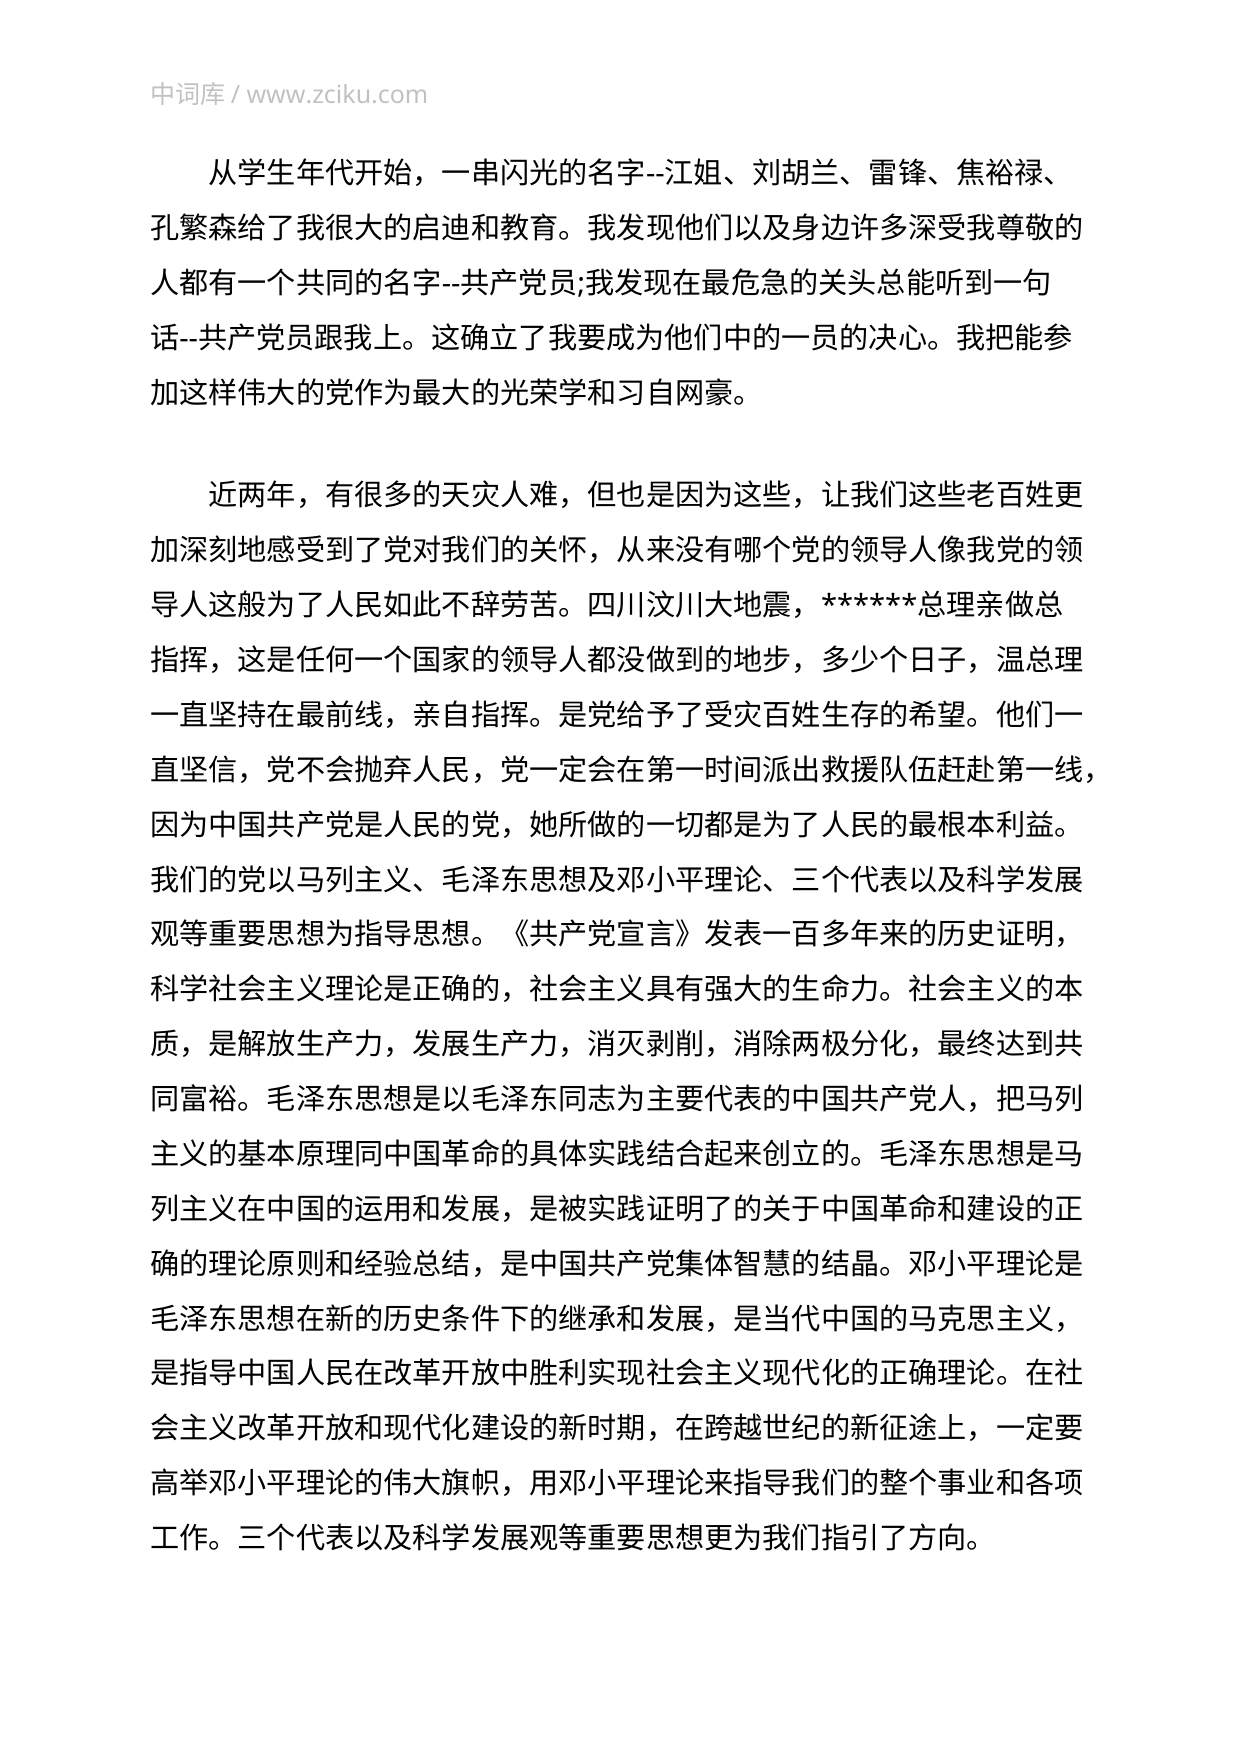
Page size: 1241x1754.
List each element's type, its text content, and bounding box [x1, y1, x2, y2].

text 近两年，有很多的天灾人难，但也是因为这些，让我们这些老百姓更加深刻地感受到了党对我们的关怀，从来没有哪个党的领导人像我党的领导人这般为了人民如此不辞劳苦。四川汶川大地震，******总理亲做总指挥，这是任何一个国家的领导人都没做到的地步，多少个日子，温总理一直坚持在最前线，亲自指挥。是党给予了受灾百姓生存的希望。他们一直坚信，党不会抛弃人民，党一定会在第一时间派出救援队伍赶赴第一线，因为中国共产党是人民的党，她所做的一切都是为了人民的最根本利益。我们的党以马列主义、毛泽东思想及邓小平理论、三个代表以及科学发展观等重要思想为指导思想。《共产党宣言》发表一百多年来的历史证明，科学社会主义理论是正确的，社会主义具有强大的生命力。社会主义的本质，是解放生产力，发展生产力，消灭剥削，消除两极分化，最终达到共同富裕。毛泽东思想是以毛泽东同志为主要代表的中国共产党人，把马列主义的基本原理同中国革命的具体实践结合起来创立的。毛泽东思想是马列主义在中国的运用和发展，是被实践证明了的关于中国革命和建设的正确的理论原则和经验总结，是中国共产党集体智慧的结晶。邓小平理论是毛泽东思想在新的历史条件下的继承和发展，是当代中国的马克思主义，是指导中国人民在改革开放中胜利实现社会主义现代化的正确理论。在社会主义改革开放和现代化建设的新时期，在跨越世纪的新征途上，一定要高举邓小平理论的伟大旗帜，用邓小平理论来指导我们的整个事业和各项工作。三个代表以及科学发展观等重要思想更为我们指引了方向。 [150, 472, 1090, 1557]
text 从学生年代开始，一串闪光的名字--江姐、刘胡兰、雷锋、焦裕禄、孔繁森给了我很大的启迪和教育。我发现他们以及身边许多深受我尊敬的人都有一个共同的名字--共产党员;我发现在最危急的关头总能听到一句话--共产党员跟我上。这确立了我要成为他们中的一员的决心。我把能参加这样伟大的党作为最大的光荣学和习自网豪。 [150, 150, 1090, 412]
